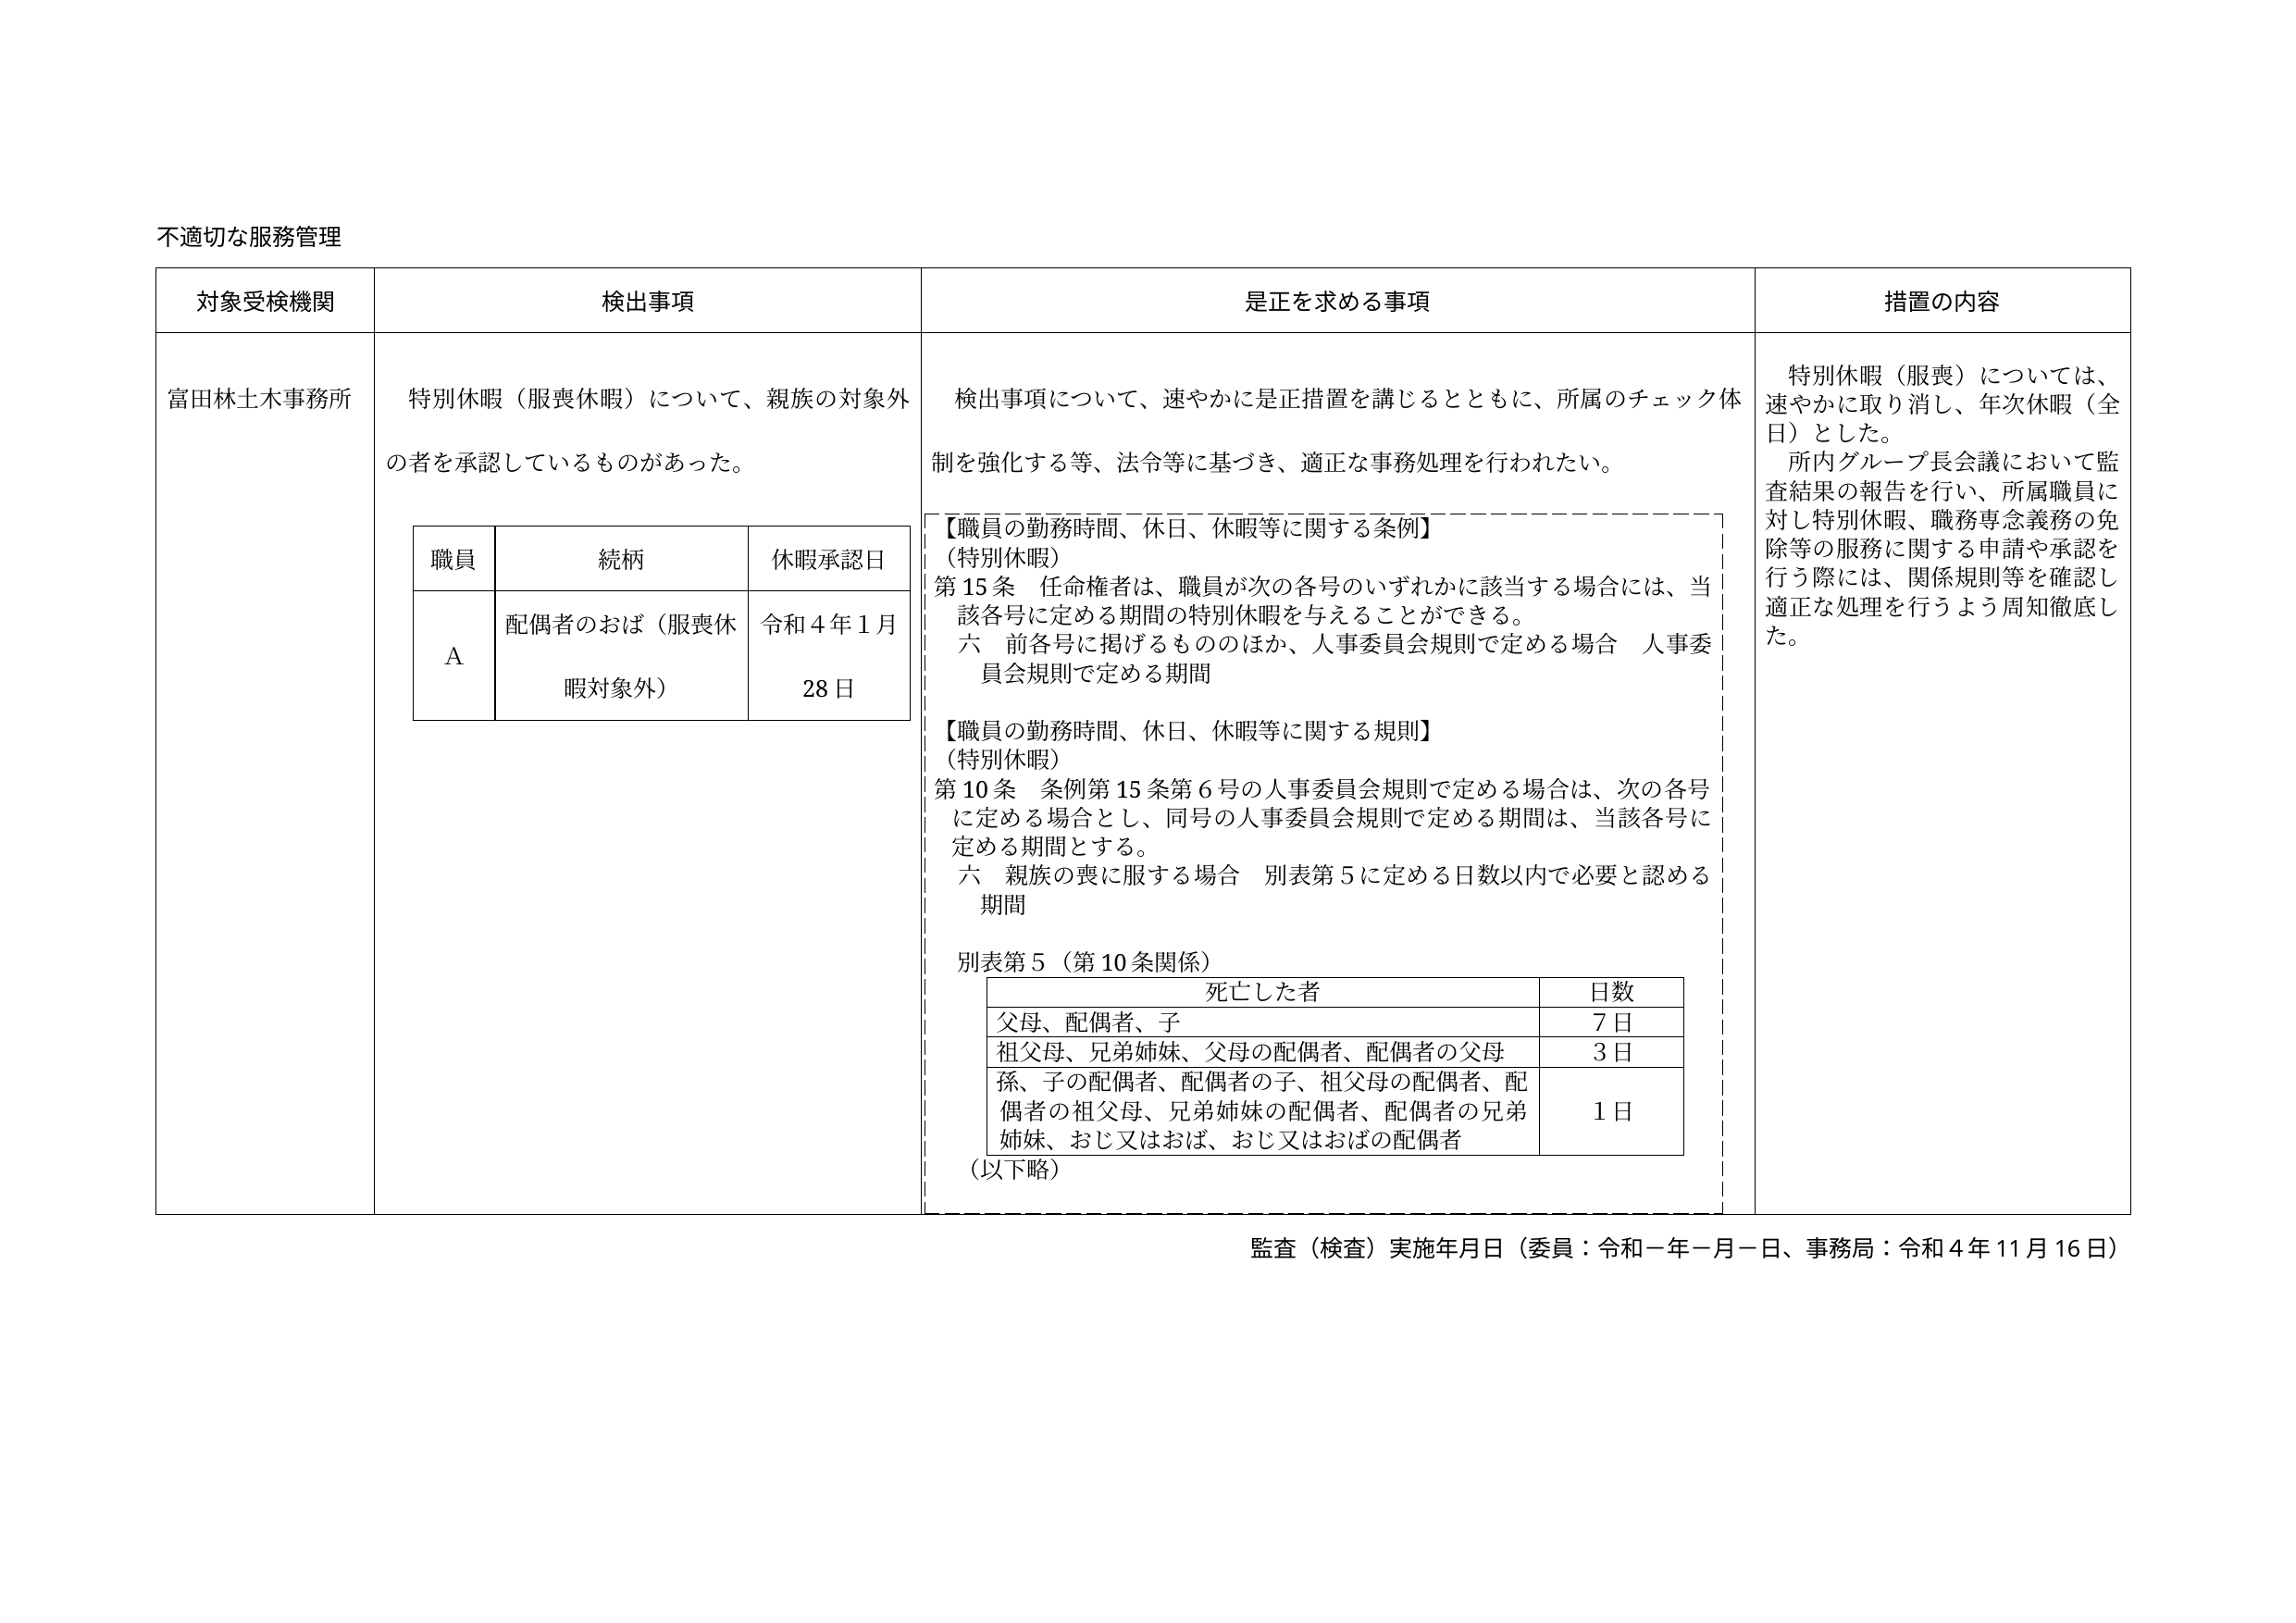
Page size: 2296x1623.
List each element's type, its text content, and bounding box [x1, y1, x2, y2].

table_cell 富田林土木事務所 [156, 333, 374, 1214]
table_cell 検出事項について、速やかに是正措置を講じるとともに、所属のチェック体制を強化する等、法令等に基づき、適正な事務処理を行われたい。 [922, 333, 1755, 1214]
table_header 是正を求める事項 [922, 268, 1755, 332]
table_cell 特別休暇（服喪）については、速やかに取り消し、年次休暇（全日）とした。 所内グループ長会議において監査結果の報告を行い、所属職員に対し特別休暇、職務専念義務の免除等の服務に関する申請や承認を行う際には、関係規則等を確認し適正な処理を行うよう周知徹底した。 [1756, 333, 2130, 1214]
table_header 対象受検機関 [156, 268, 374, 332]
table_header 検出事項 [375, 268, 921, 332]
table_header 措置の内容 [1756, 268, 2130, 332]
table_cell 特別休暇（服喪休暇）について、親族の対象外の者を承認しているものがあった。 [375, 333, 921, 1214]
text 監査（検査）実施年月日（委員：令和－年－月－日、事務局：令和４年11月16日） [156, 1215, 2131, 1279]
text 不適切な服務管理 [156, 204, 2131, 267]
